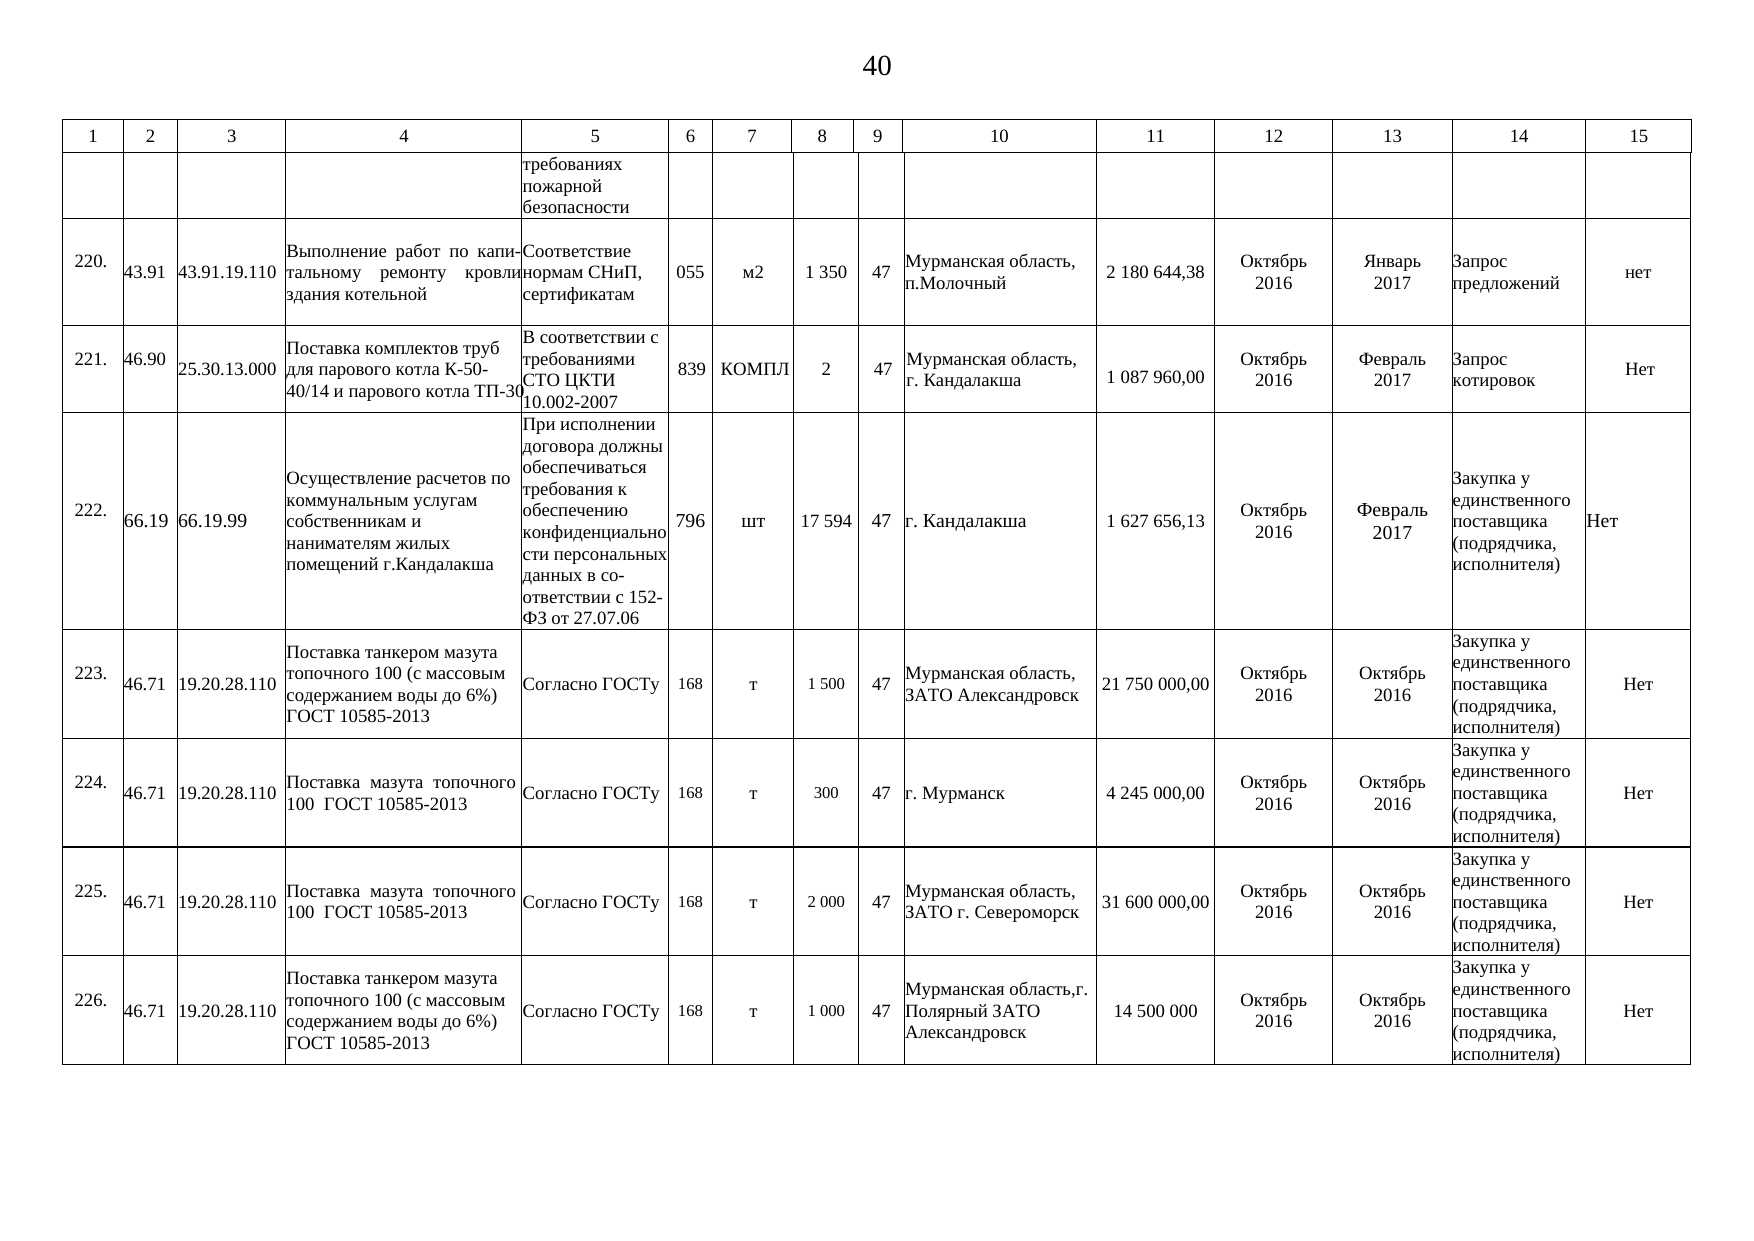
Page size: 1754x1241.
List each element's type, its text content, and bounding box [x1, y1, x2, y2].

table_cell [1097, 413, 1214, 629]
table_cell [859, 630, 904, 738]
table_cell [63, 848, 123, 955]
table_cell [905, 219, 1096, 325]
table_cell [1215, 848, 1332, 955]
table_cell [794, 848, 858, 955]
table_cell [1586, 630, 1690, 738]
table_header 3 [178, 120, 285, 152]
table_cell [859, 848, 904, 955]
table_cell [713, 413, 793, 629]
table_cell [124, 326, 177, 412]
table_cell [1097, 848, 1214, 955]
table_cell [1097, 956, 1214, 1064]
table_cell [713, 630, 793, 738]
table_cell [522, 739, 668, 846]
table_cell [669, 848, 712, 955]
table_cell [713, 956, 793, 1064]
table_header 1 [63, 120, 123, 152]
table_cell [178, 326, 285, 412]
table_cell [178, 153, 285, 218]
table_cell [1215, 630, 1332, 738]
table_header 14 [1453, 120, 1585, 152]
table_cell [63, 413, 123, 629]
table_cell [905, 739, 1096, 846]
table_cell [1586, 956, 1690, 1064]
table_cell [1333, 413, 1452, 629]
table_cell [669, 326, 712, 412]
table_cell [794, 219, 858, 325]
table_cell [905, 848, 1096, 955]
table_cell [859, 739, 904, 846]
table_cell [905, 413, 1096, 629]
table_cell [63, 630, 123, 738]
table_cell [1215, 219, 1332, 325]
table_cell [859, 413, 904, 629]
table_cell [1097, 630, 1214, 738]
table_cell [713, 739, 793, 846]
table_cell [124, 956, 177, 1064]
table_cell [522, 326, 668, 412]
table_header 9 [854, 120, 902, 152]
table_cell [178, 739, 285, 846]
table_header 8 [792, 120, 853, 152]
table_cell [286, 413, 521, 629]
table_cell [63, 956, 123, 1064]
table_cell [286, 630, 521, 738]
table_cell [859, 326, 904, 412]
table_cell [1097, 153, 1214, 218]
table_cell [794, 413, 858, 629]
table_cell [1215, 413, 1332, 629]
table_header 7 [713, 120, 791, 152]
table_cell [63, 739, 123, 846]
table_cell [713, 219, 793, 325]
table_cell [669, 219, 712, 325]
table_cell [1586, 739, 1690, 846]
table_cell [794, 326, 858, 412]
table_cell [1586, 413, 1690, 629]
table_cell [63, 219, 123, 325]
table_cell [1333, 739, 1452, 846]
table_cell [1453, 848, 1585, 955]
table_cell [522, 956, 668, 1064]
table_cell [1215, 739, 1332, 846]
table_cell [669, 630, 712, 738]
table_header 11 [1097, 120, 1214, 152]
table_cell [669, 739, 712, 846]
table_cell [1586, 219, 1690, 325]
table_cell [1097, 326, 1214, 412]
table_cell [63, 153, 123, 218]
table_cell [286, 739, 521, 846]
table_header 10 [903, 120, 1096, 152]
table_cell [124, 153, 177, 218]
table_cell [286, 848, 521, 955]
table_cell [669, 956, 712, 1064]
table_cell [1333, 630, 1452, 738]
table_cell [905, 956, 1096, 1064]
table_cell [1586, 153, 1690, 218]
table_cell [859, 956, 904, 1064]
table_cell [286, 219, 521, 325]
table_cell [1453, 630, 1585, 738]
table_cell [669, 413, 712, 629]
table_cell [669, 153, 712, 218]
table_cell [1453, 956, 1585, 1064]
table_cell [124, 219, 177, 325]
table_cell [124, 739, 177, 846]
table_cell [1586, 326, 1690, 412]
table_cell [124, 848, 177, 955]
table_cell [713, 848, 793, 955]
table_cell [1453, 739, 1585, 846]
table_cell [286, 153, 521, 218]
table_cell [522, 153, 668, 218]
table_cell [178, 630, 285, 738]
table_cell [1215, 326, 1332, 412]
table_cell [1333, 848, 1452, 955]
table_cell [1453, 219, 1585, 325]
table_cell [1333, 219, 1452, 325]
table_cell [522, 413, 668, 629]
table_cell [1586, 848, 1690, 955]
table_header 12 [1215, 120, 1332, 152]
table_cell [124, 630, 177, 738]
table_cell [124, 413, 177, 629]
table_header 15 [1586, 120, 1691, 152]
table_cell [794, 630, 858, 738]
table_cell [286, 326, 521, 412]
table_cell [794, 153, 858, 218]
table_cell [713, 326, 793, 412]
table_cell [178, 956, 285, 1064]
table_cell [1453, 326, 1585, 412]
table_header 2 [124, 120, 177, 152]
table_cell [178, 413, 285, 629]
table_header 13 [1333, 120, 1452, 152]
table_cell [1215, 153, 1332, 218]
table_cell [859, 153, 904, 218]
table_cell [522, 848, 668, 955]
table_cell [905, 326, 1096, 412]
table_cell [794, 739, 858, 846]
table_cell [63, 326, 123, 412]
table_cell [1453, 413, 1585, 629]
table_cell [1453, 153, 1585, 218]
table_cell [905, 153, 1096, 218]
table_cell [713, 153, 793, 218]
table_header 6 [669, 120, 712, 152]
table_header 4 [286, 120, 521, 152]
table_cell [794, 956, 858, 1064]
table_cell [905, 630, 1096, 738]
table_header 5 [522, 120, 668, 152]
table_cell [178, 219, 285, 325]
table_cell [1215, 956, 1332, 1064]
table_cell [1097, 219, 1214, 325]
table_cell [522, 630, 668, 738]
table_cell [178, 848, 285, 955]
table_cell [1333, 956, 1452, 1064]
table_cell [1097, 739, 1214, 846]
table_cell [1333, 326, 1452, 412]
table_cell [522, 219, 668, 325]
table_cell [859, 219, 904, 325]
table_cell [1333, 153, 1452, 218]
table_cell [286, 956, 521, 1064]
